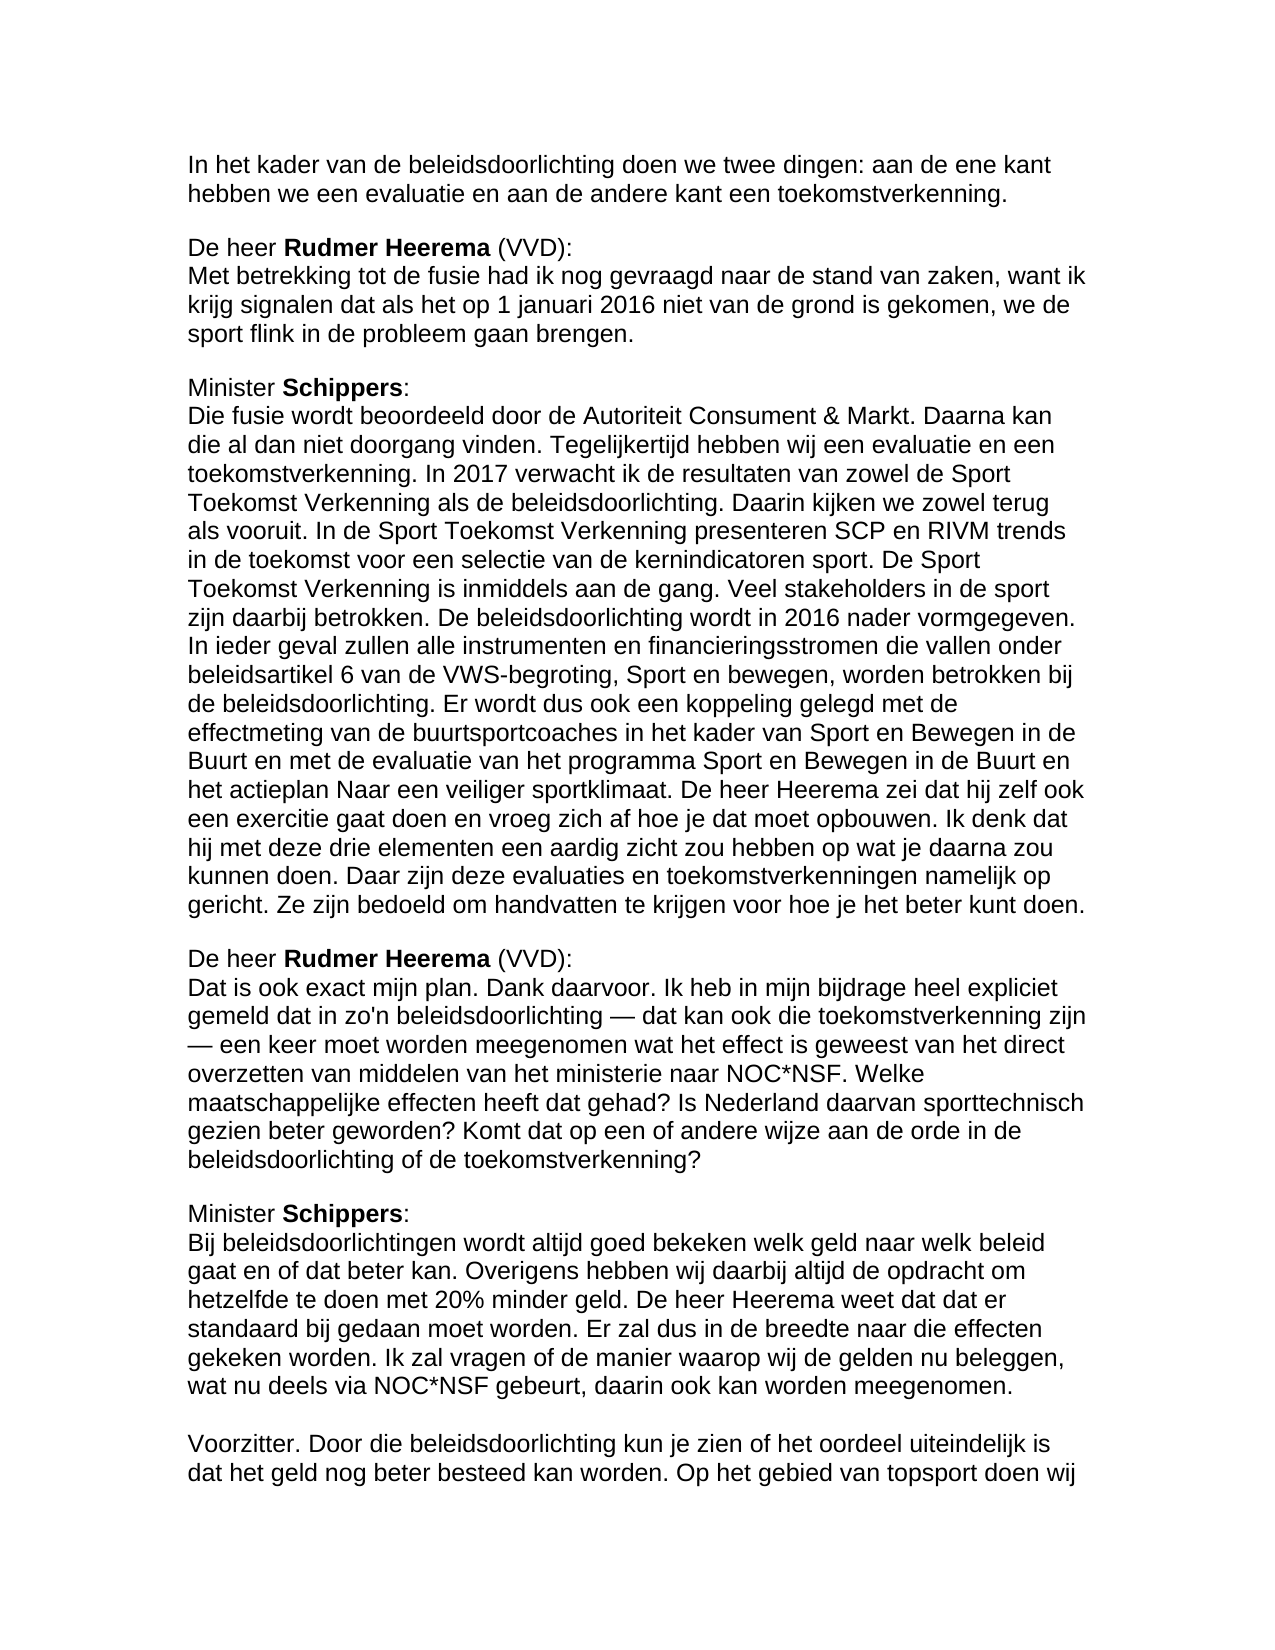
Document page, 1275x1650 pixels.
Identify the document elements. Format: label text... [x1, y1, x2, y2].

text De heer Rudmer Heerema (VVD): Dat is ook exact mijn plan. Dank daarvoor. Ik heb in mijn bijdrage heel expliciet gemeld dat in zo'n beleidsdoorlichting — dat kan ook die toekomstverkenning zijn — een keer moet worden meegenomen wat het effect is geweest van het direct overzetten van middelen van het ministerie naar NOC*NSF. Welke maatschappelijke effecten heeft dat gehad? Is Nederland daarvan sporttechnisch gezien beter geworden? Komt dat op een of andere wijze aan de orde in de beleidsdoorlichting of de toekomstverkenning? [187, 944, 1087, 1174]
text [187, 1199, 1087, 1486]
text De heer Rudmer Heerema (VVD): Met betrekking tot de fusie had ik nog gevraagd naar de stand van zaken, want ik krijg signalen dat als het op 1 januari 2016 niet van de grond is gekomen, we de sport flink in de probleem gaan brengen. [187, 232, 1087, 347]
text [187, 150, 1087, 207]
text Minister Schippers: Die fusie wordt beoordeeld door de Autoriteit Consument & Markt. Daarna kan die al dan niet doorgang vinden. Tegelijkertijd hebben wij een evaluatie en een toekomstverkenning. In 2017 verwacht ik de resultaten van zowel de Sport Toekomst Verkenning als de beleidsdoorlichting. Daarin kijken we zowel terug als vooruit. In de Sport Toekomst Verkenning presenteren SCP en RIVM trends in de toekomst voor een selectie van de kernindicatoren sport. De Sport Toekomst Verkenning is inmiddels aan de gang. Veel stakeholders in de sport zijn daarbij betrokken. De beleidsdoorlichting wordt in 2016 nader vormgegeven. In ieder geval zullen alle instrumenten en financieringsstromen die vallen onder beleidsartikel 6 van de VWS-begroting, Sport en bewegen, worden betrokken bij de beleidsdoorlichting. Er wordt dus ook een koppeling gelegd met de effectmeting van de buurtsportcoaches in het kader van Sport en Bewegen in de Buurt en met de evaluatie van het programma Sport en Bewegen in de Buurt en het actieplan Naar een veiliger sportklimaat. De heer Heerema zei dat hij zelf ook een exercitie gaat doen en vroeg zich af hoe je dat moet opbouwen. Ik denk dat hij met deze drie elementen een aardig zicht zou hebben op wat je daarna zou kunnen doen. Daar zijn deze evaluaties en toekomstverkenningen namelijk op gericht. Ze zijn bedoeld om handvatten te krijgen voor hoe je het beter kunt doen. [187, 372, 1087, 919]
